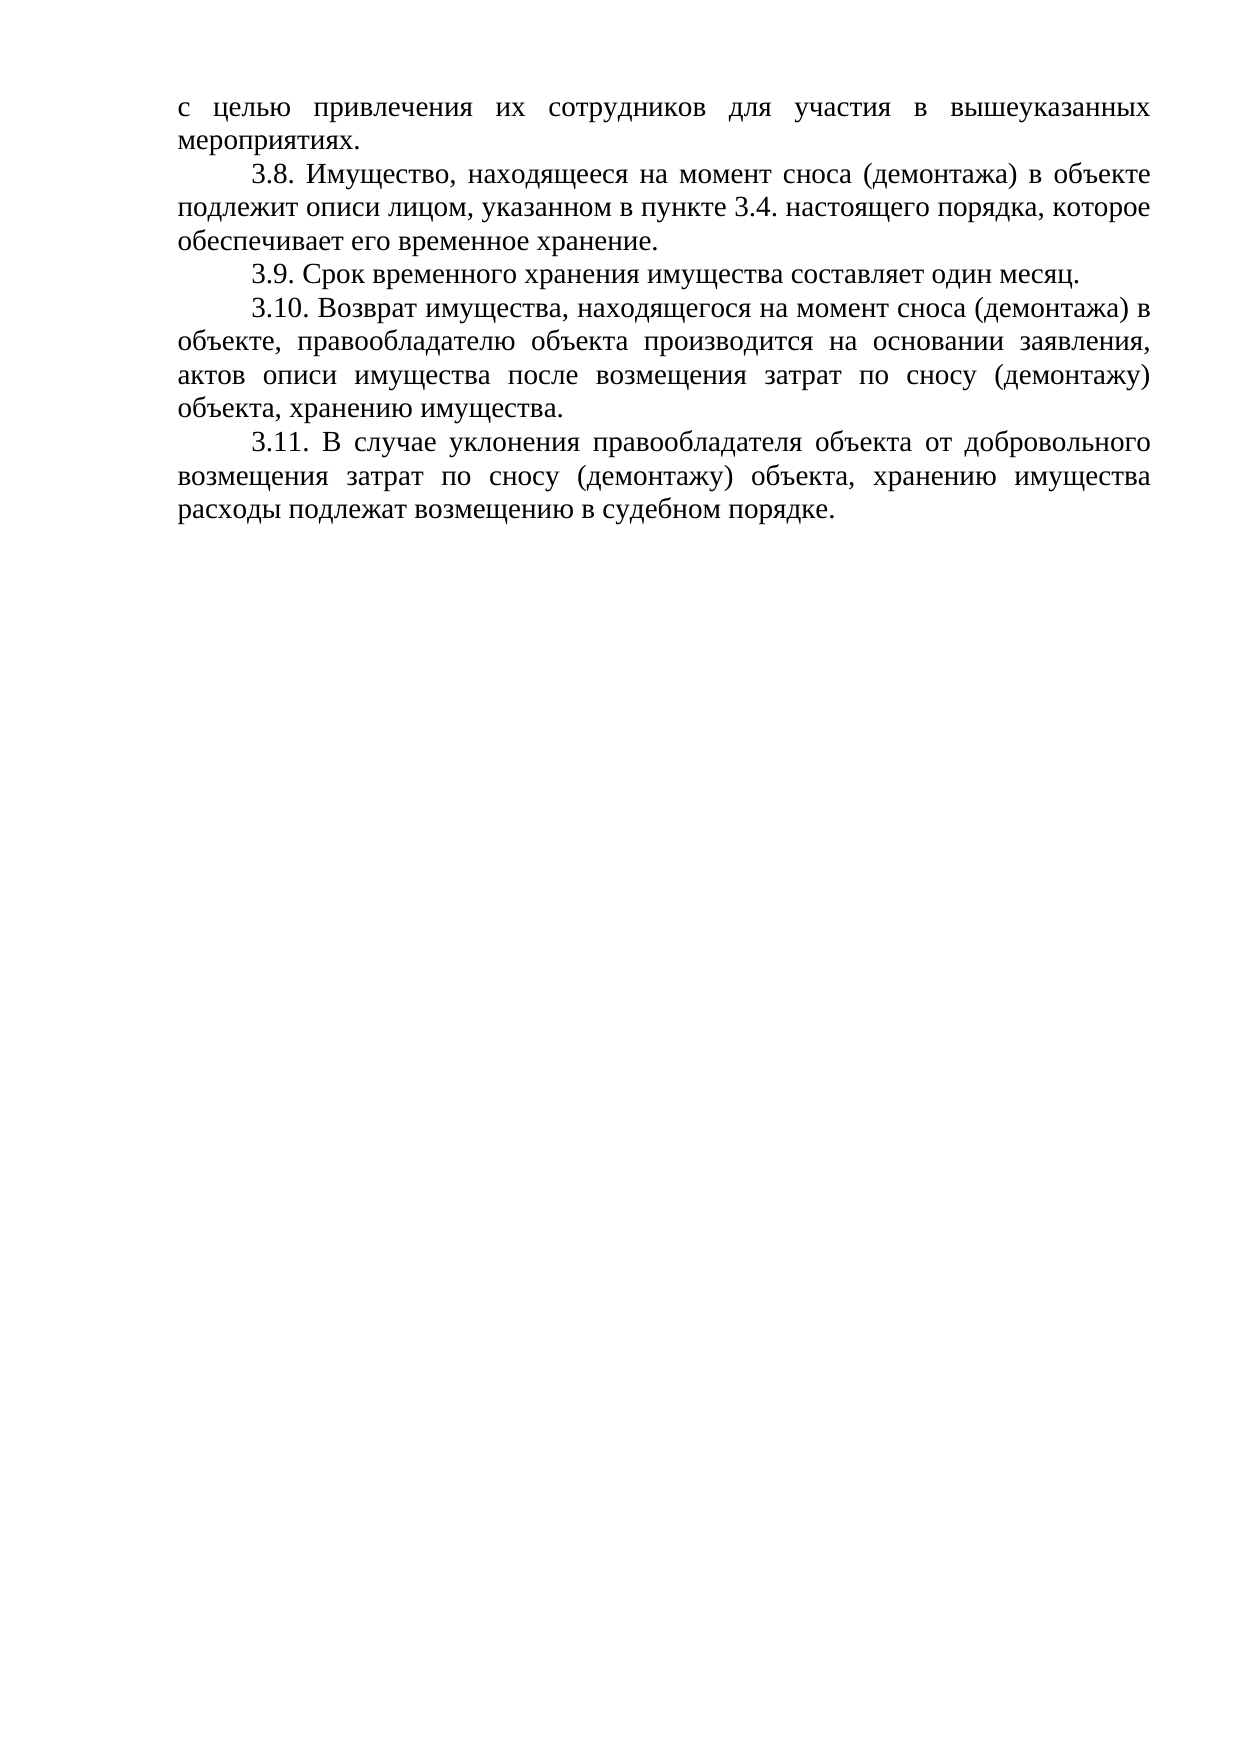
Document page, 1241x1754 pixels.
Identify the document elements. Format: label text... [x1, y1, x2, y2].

text 3.10. Возврат имущества, находящегося на момент сноса (демонтажа) в объекте, правообладателю объекта производится на основании заявления, актов описи имущества после возмещения затрат по сносу (демонтажу) объекта, хранению имущества. [177, 290, 1152, 424]
text 3.8. Имущество, находящееся на момент сноса (демонтажа) в объекте подлежит описи лицом, указанном в пункте 3.4. настоящего порядка, которое обеспечивает его временное хранение. [177, 156, 1152, 256]
text 3.9. Срок временного хранения имущества составляет один месяц. [177, 256, 1152, 290]
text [177, 89, 1152, 156]
text 3.11. В случае уклонения правообладателя объекта от добровольного возмещения затрат по сносу (демонтажу) объекта, хранению имущества расходы подлежат возмещению в судебном порядке. [177, 424, 1152, 525]
